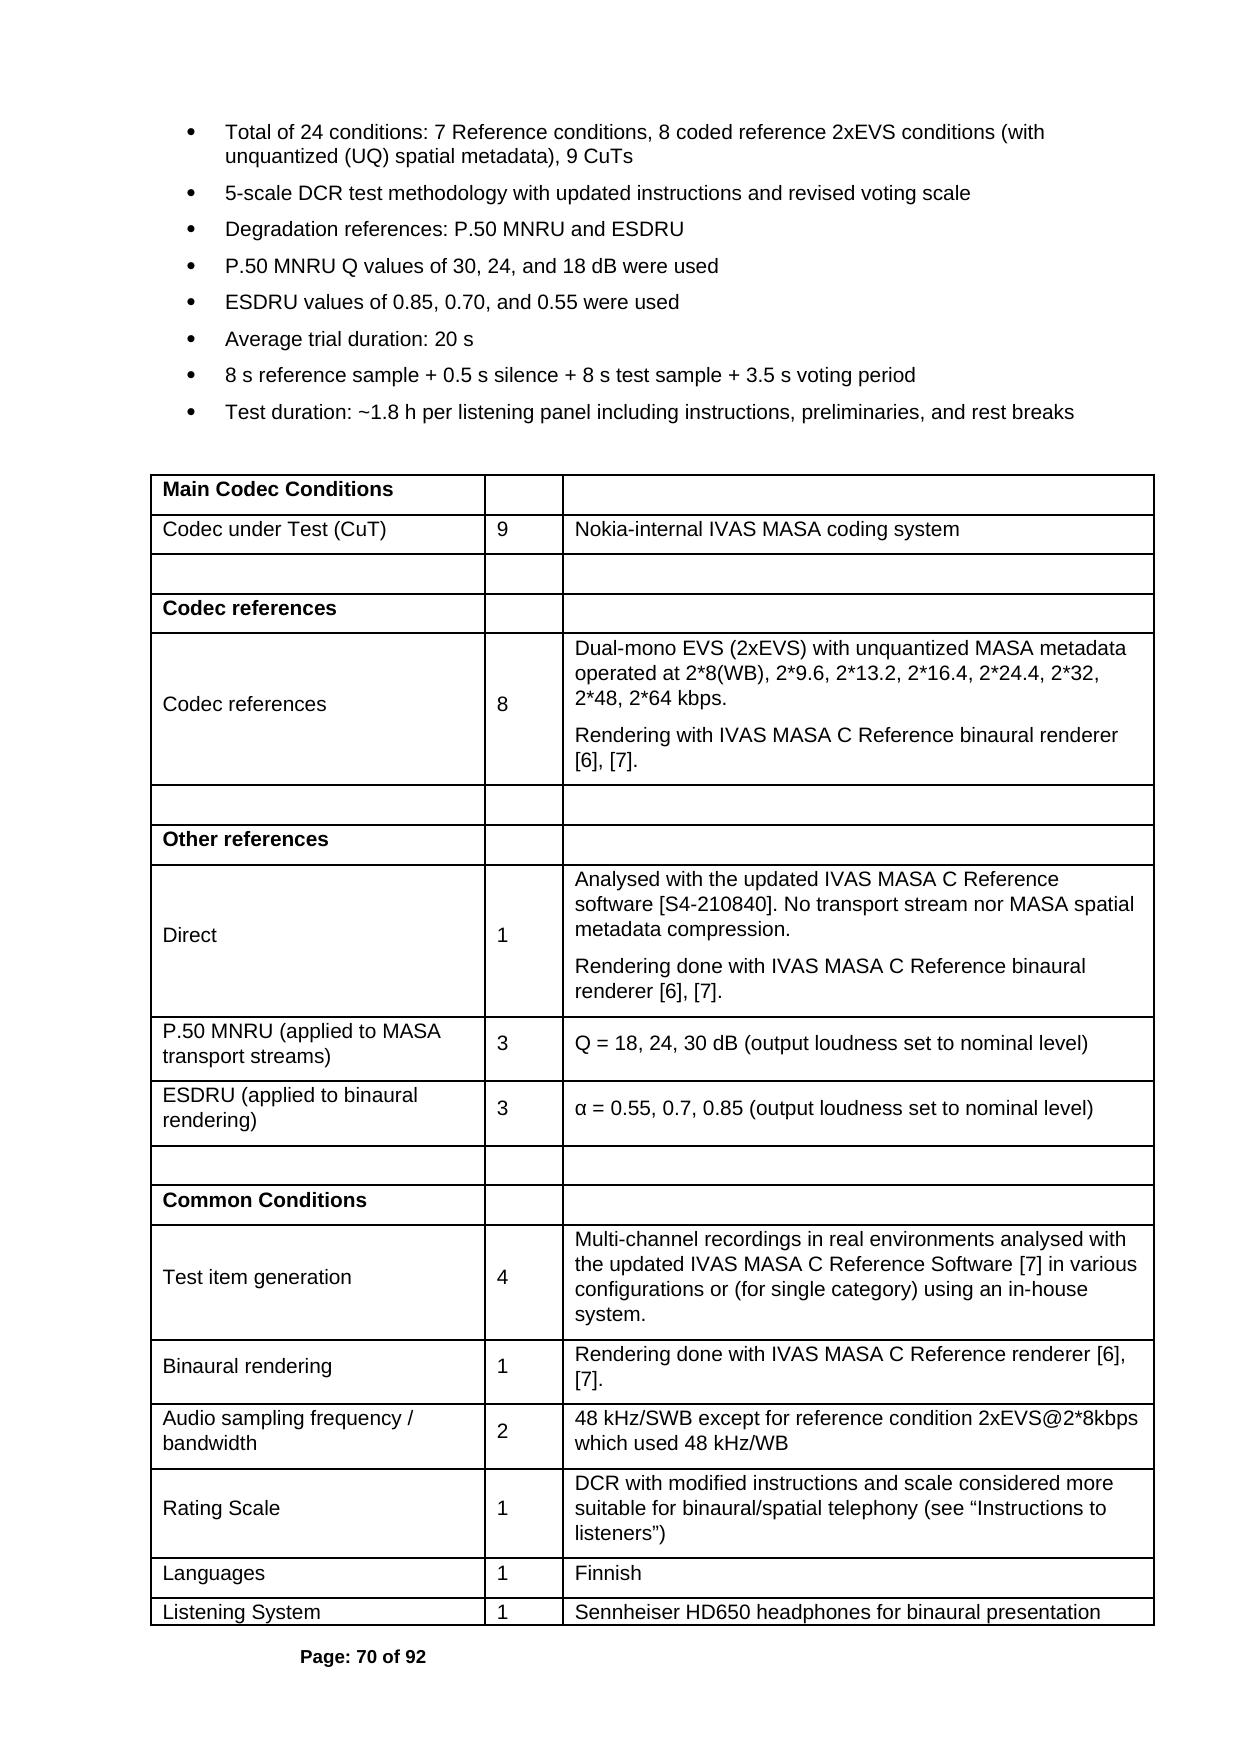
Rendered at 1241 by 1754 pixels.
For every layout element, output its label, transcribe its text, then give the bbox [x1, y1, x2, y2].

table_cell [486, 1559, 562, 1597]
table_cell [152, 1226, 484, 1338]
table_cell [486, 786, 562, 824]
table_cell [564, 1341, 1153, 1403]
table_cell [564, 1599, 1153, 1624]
text Average trial duration: 20 s [187, 327, 1090, 351]
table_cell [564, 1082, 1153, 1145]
text P.50 MNRU Q values of 30, 24, and 18 dB were used [187, 254, 1090, 278]
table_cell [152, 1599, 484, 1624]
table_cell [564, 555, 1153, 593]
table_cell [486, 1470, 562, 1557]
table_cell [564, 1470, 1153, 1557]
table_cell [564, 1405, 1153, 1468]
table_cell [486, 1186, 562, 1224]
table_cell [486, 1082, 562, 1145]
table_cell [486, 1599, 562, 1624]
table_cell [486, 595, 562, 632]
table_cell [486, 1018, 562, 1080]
text Test duration: ~1.8 h per listening panel including instructions, preliminaries, and rest breaks [187, 400, 1090, 424]
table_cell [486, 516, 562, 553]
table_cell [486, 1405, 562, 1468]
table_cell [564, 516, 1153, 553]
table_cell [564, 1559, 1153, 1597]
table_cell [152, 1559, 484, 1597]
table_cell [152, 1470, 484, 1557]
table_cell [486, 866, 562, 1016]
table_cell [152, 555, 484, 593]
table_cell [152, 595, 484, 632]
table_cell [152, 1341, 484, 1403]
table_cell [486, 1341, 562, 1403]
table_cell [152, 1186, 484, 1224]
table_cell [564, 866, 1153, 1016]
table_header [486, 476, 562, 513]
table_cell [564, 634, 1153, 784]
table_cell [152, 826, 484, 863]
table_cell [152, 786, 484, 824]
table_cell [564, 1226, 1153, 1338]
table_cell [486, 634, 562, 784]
text Total of 24 conditions: 7 Reference conditions, 8 coded reference 2xEVS conditions (with unquantized (UQ) spatial metadata), 9 CuTs [187, 120, 1090, 168]
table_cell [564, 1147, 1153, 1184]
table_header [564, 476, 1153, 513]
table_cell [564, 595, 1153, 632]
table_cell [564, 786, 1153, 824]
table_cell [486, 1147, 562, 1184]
text Degradation references: P.50 MNRU and ESDRU [187, 217, 1090, 241]
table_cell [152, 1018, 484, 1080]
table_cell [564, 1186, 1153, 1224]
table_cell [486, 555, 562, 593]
text ESDRU values of 0.85, 0.70, and 0.55 were used [187, 290, 1090, 314]
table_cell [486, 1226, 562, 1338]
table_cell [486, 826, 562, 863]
text 8 s reference sample + 0.5 s silence + 8 s test sample + 3.5 s voting period [187, 363, 1090, 387]
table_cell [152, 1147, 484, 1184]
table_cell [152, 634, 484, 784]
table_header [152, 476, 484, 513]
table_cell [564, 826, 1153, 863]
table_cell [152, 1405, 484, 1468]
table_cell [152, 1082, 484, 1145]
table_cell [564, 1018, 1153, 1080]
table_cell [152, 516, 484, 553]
text 5-scale DCR test methodology with updated instructions and revised voting scale [187, 181, 1090, 204]
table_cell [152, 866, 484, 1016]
